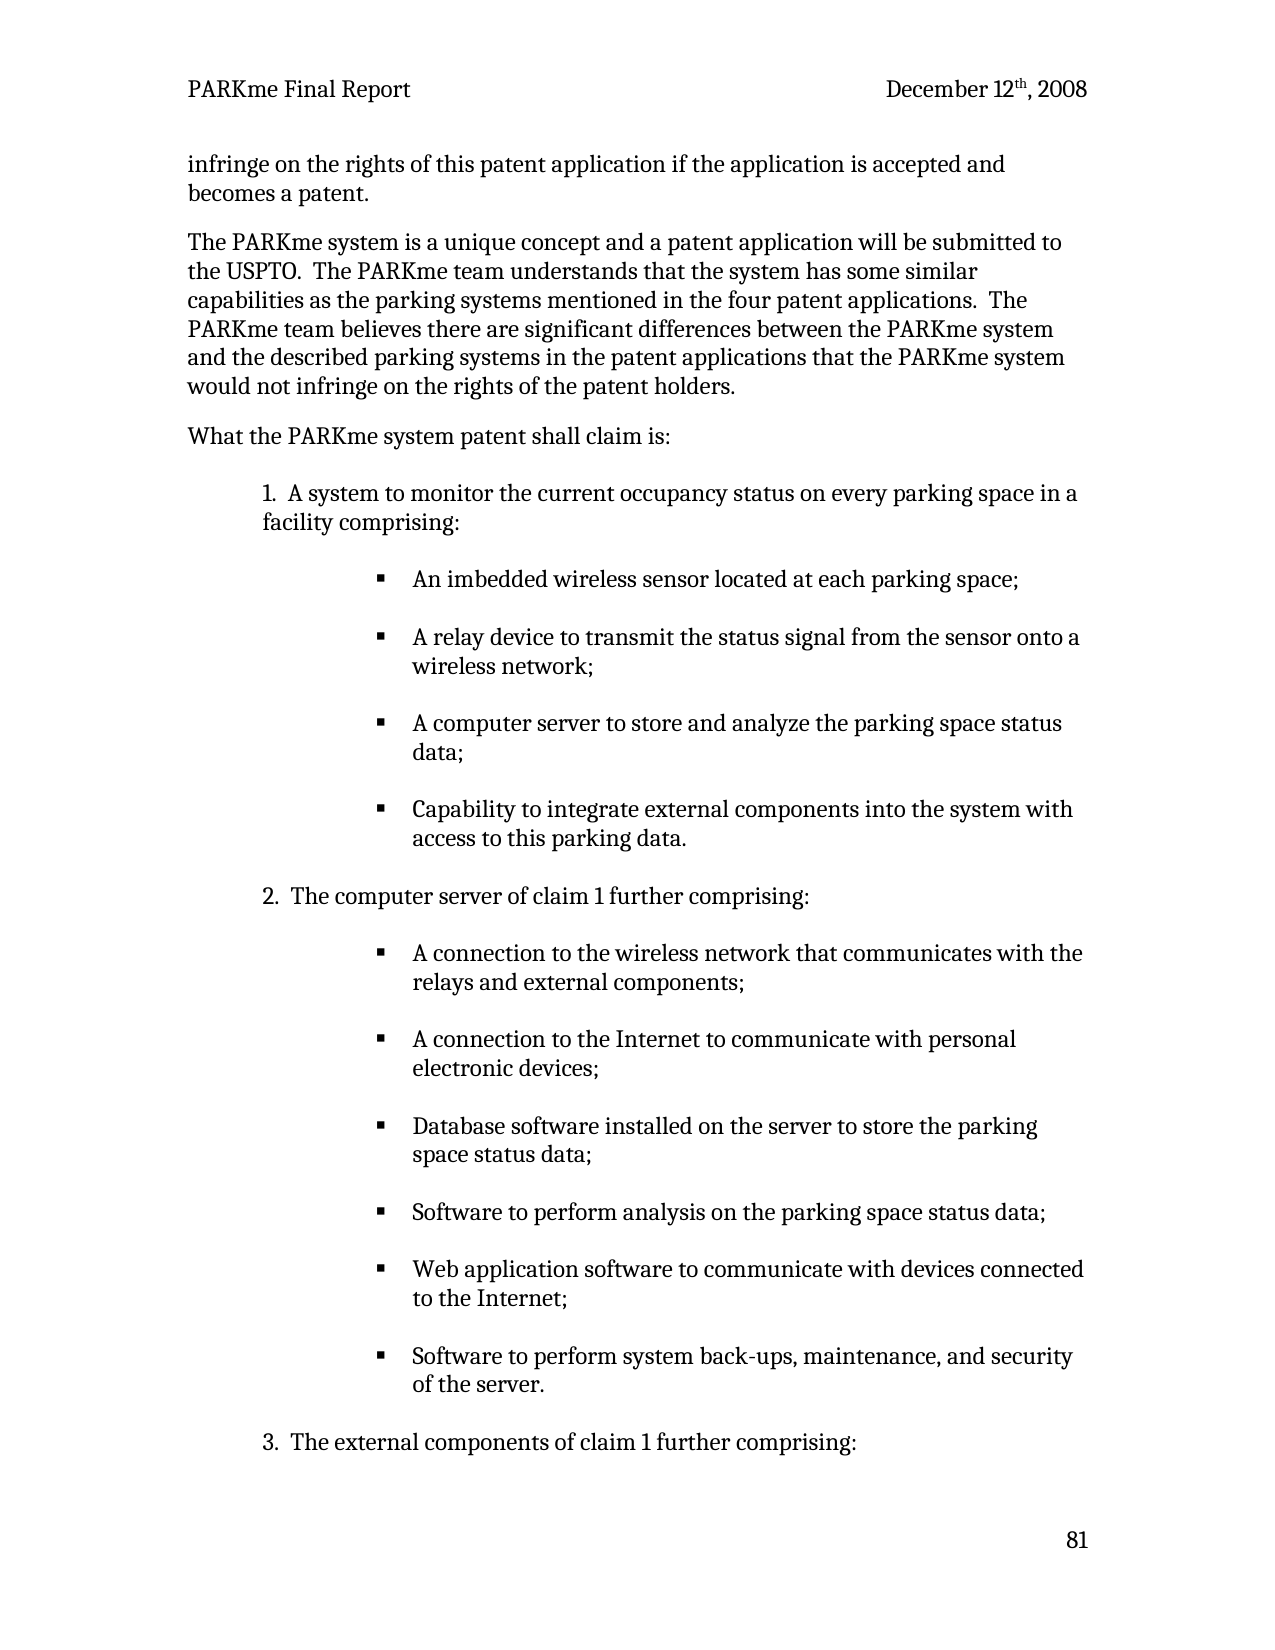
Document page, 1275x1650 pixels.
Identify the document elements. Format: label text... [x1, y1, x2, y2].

list Database software installed on the server to store the parking space status data; [375, 1112, 1087, 1169]
list Software to perform analysis on the parking space status data; [375, 1198, 1087, 1227]
list A connection to the wireless network that communicates with the relays and external components; [375, 939, 1087, 997]
text The PARKme system is a unique concept and a patent application will be submitted to the USPTO. The PARKme team understands that the system has some similar capabilities as the parking systems mentioned in the four patent applications. The PARKme team believes there are significant differences between the PARKme system and the described parking systems in the patent applications that the PARKme system would not infringe on the rights of the patent holders. [187, 228, 1087, 401]
list Capability to integrate external components into the system with access to this parking data. [375, 795, 1087, 853]
list Web application software to communicate with devices connected to the Internet; [375, 1255, 1087, 1313]
text What the PARKme system patent shall claim is: [187, 422, 1087, 450]
list A relay device to transmit the status signal from the sensor onto a wireless network; [375, 623, 1087, 680]
list Software to perform system back-ups, maintenance, and security of the server. [375, 1342, 1087, 1399]
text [187, 150, 1087, 207]
list A connection to the Internet to communicate with personal electronic devices; [375, 1025, 1087, 1083]
text 1. A system to monitor the current occupancy status on every parking space in a facility comprising: [262, 479, 1087, 537]
text 3. The external components of claim 1 further comprising: [187, 1428, 1087, 1457]
list A computer server to store and analyze the parking space status data; [375, 709, 1087, 767]
list An imbedded wireless sensor located at each parking space; [375, 565, 1087, 594]
text 2. The computer server of claim 1 further comprising: [187, 882, 1087, 910]
